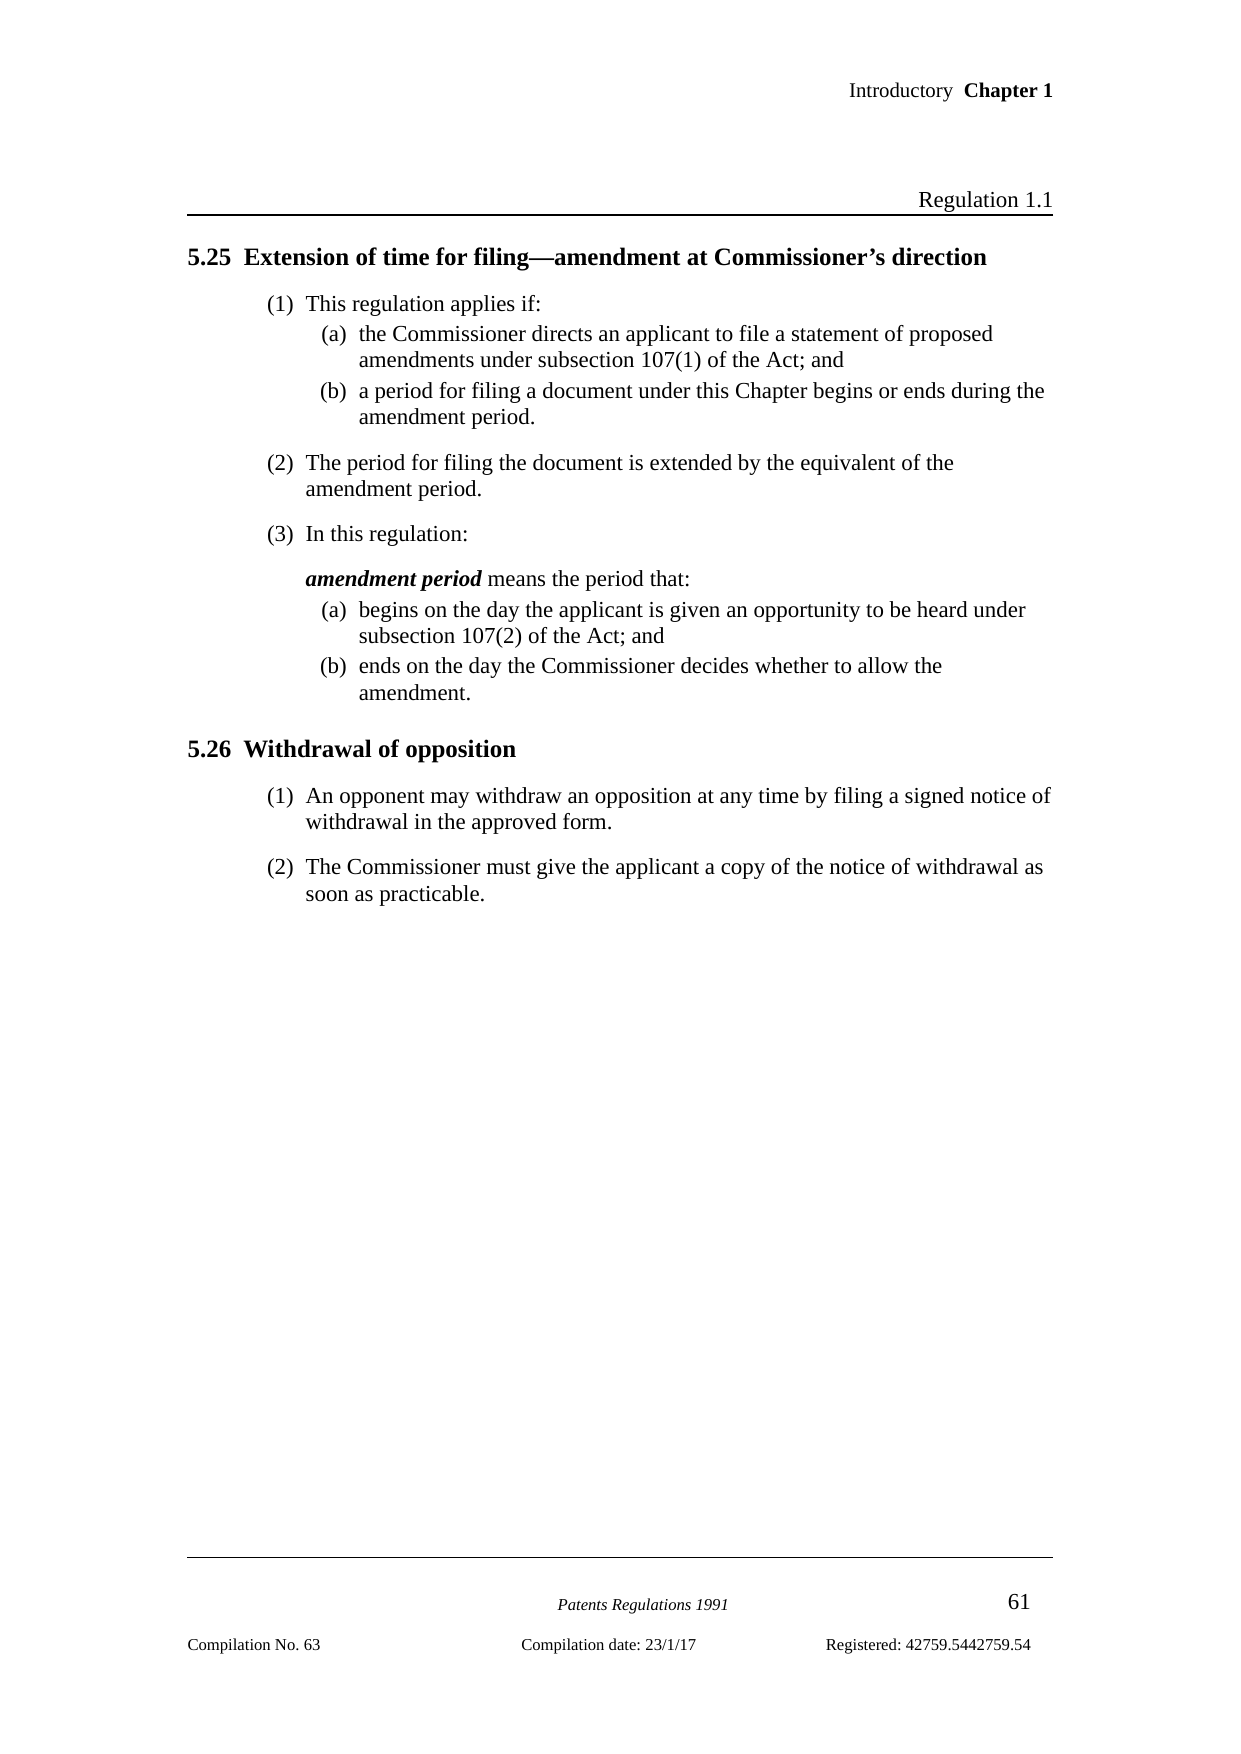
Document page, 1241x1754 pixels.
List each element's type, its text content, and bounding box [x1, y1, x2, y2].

text (b) ends on the day the Commissioner decides whether to allow the amendment. [187, 652, 1053, 705]
text (1) An opponent may withdraw an opposition at any time by filing a signed notice of withdrawal in the approved form. [187, 782, 1053, 834]
text (2) The period for filing the document is extended by the equivalent of the amendment period. [187, 448, 1053, 501]
text (a) the Commissioner directs an applicant to file a statement of proposed amendments under subsection 107(1) of the Act; and [187, 320, 1053, 373]
text (b) a period for filing a document under this Chapter begins or ends during the amendment period. [187, 377, 1053, 430]
text (3) In this regulation: [187, 520, 1053, 546]
text (2) The Commissioner must give the applicant a copy of the notice of withdrawal as soon as practicable. [187, 853, 1053, 906]
text 5.25 Extension of time for filing—amendment at Commissioner’s direction [187, 242, 1053, 271]
text (a) begins on the day the applicant is given an opportunity to be heard under subsection 107(2) of the Act; and [187, 596, 1053, 648]
text amendment period means the period that: [305, 565, 1053, 591]
text (1) This regulation applies if: [187, 290, 1053, 316]
text 5.26 Withdrawal of opposition [187, 734, 1053, 763]
